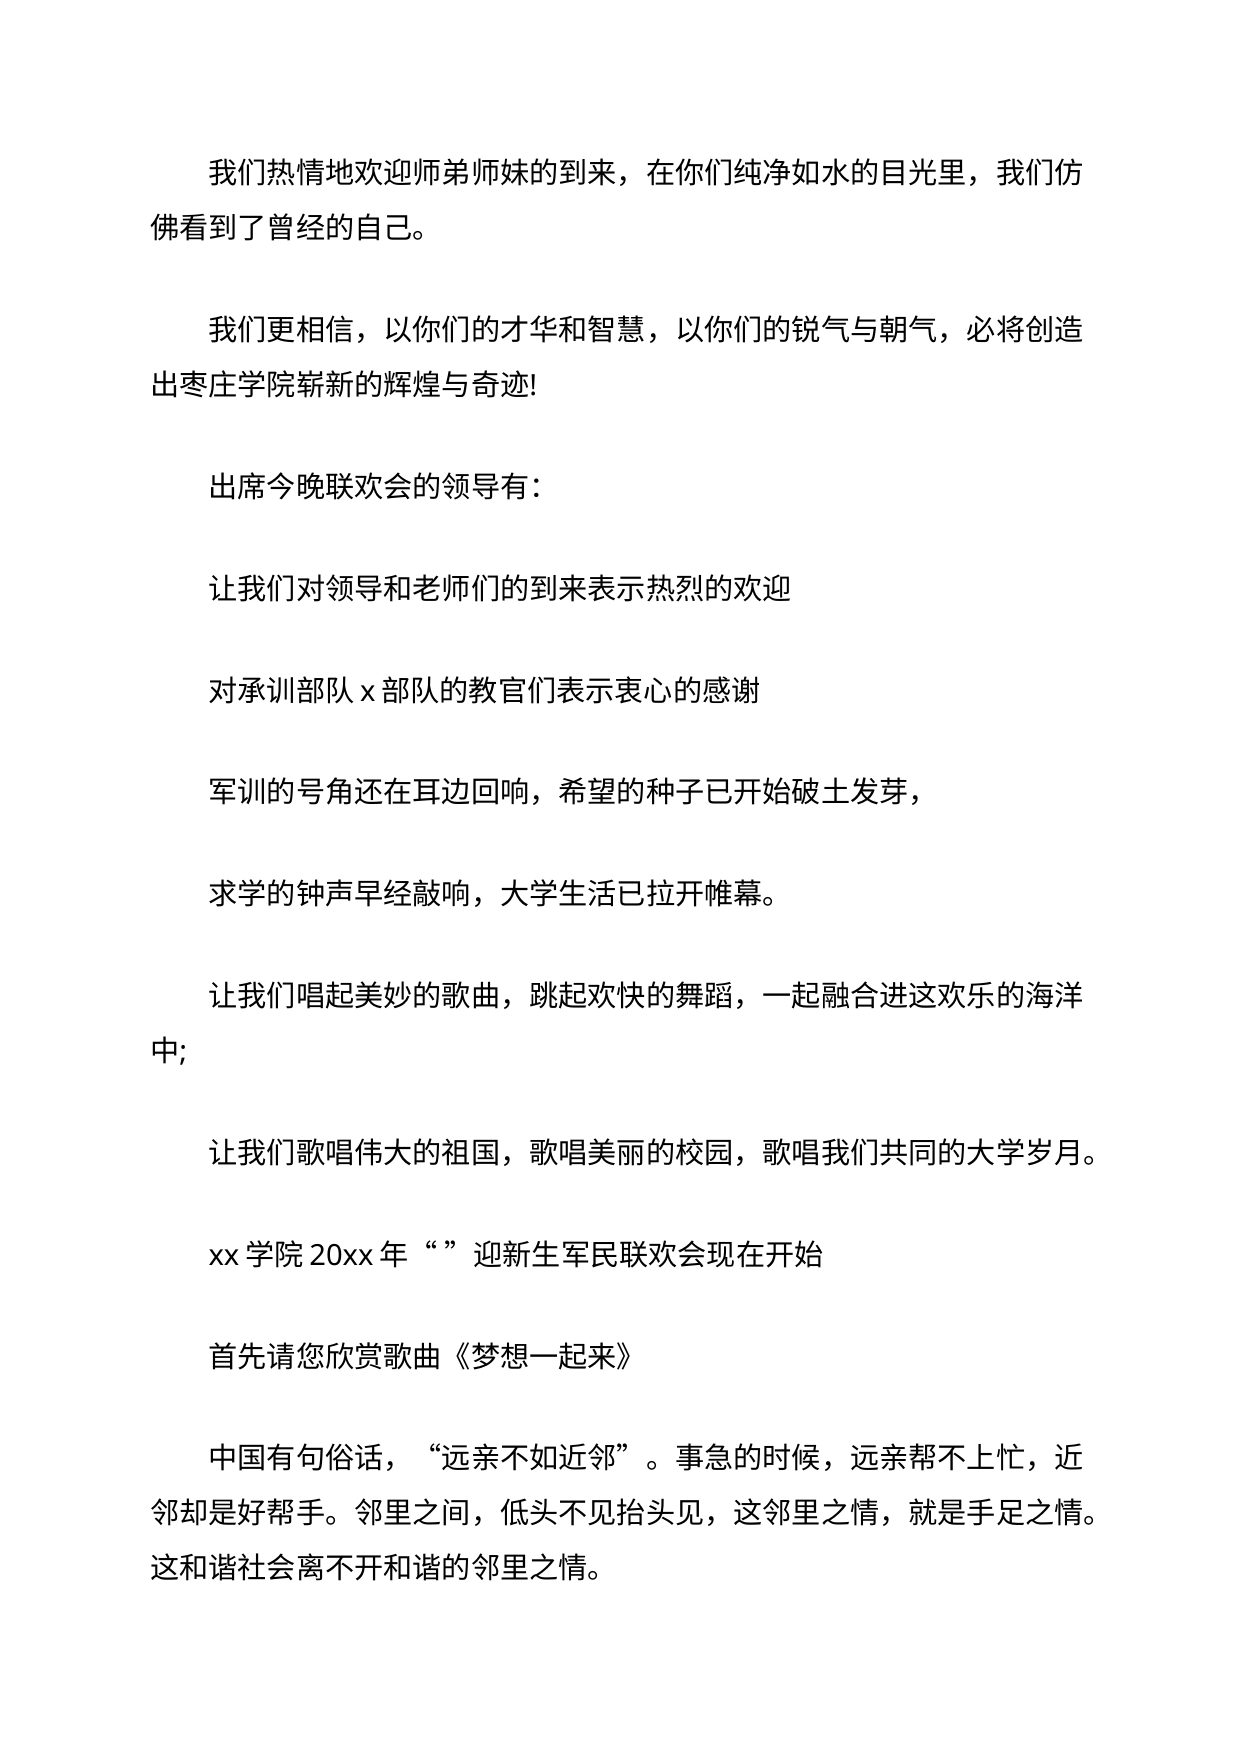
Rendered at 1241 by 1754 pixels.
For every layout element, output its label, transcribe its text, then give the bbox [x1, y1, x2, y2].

text 中国有句俗话，“远亲不如近邻”。事急的时候，远亲帮不上忙，近邻却是好帮手。邻里之间，低头不见抬头见，这邻里之情，就是手足之情。这和谐社会离不开和谐的邻里之情。 [150, 1435, 1090, 1587]
text 求学的钟声早经敲响，大学生活已拉开帷幕。 [150, 871, 1090, 913]
text 对承训部队x部队的教官们表示衷心的感谢 [150, 667, 1090, 709]
text 让我们歌唱伟大的祖国，歌唱美丽的校园，歌唱我们共同的大学岁月。 [150, 1129, 1090, 1172]
text 让我们对领导和老师们的到来表示热烈的欢迎 [150, 565, 1090, 608]
text 军训的号角还在耳边回响，希望的种子已开始破土发芽， [150, 769, 1090, 811]
text 我们更相信，以你们的才华和智慧，以你们的锐气与朝气，必将创造出枣庄学院崭新的辉煌与奇迹! [150, 307, 1090, 404]
text xx学院20xx年“ ”迎新生军民联欢会现在开始 [150, 1231, 1090, 1274]
text 首先请您欣赏歌曲《梦想一起来》 [150, 1333, 1090, 1376]
text 让我们唱起美妙的歌曲，跳起欢快的舞蹈，一起融合进这欢乐的海洋中; [150, 973, 1090, 1070]
text 我们热情地欢迎师弟师妹的到来，在你们纯净如水的目光里，我们仿佛看到了曾经的自己。 [150, 150, 1090, 247]
text 出席今晚联欢会的领导有： [150, 463, 1090, 506]
